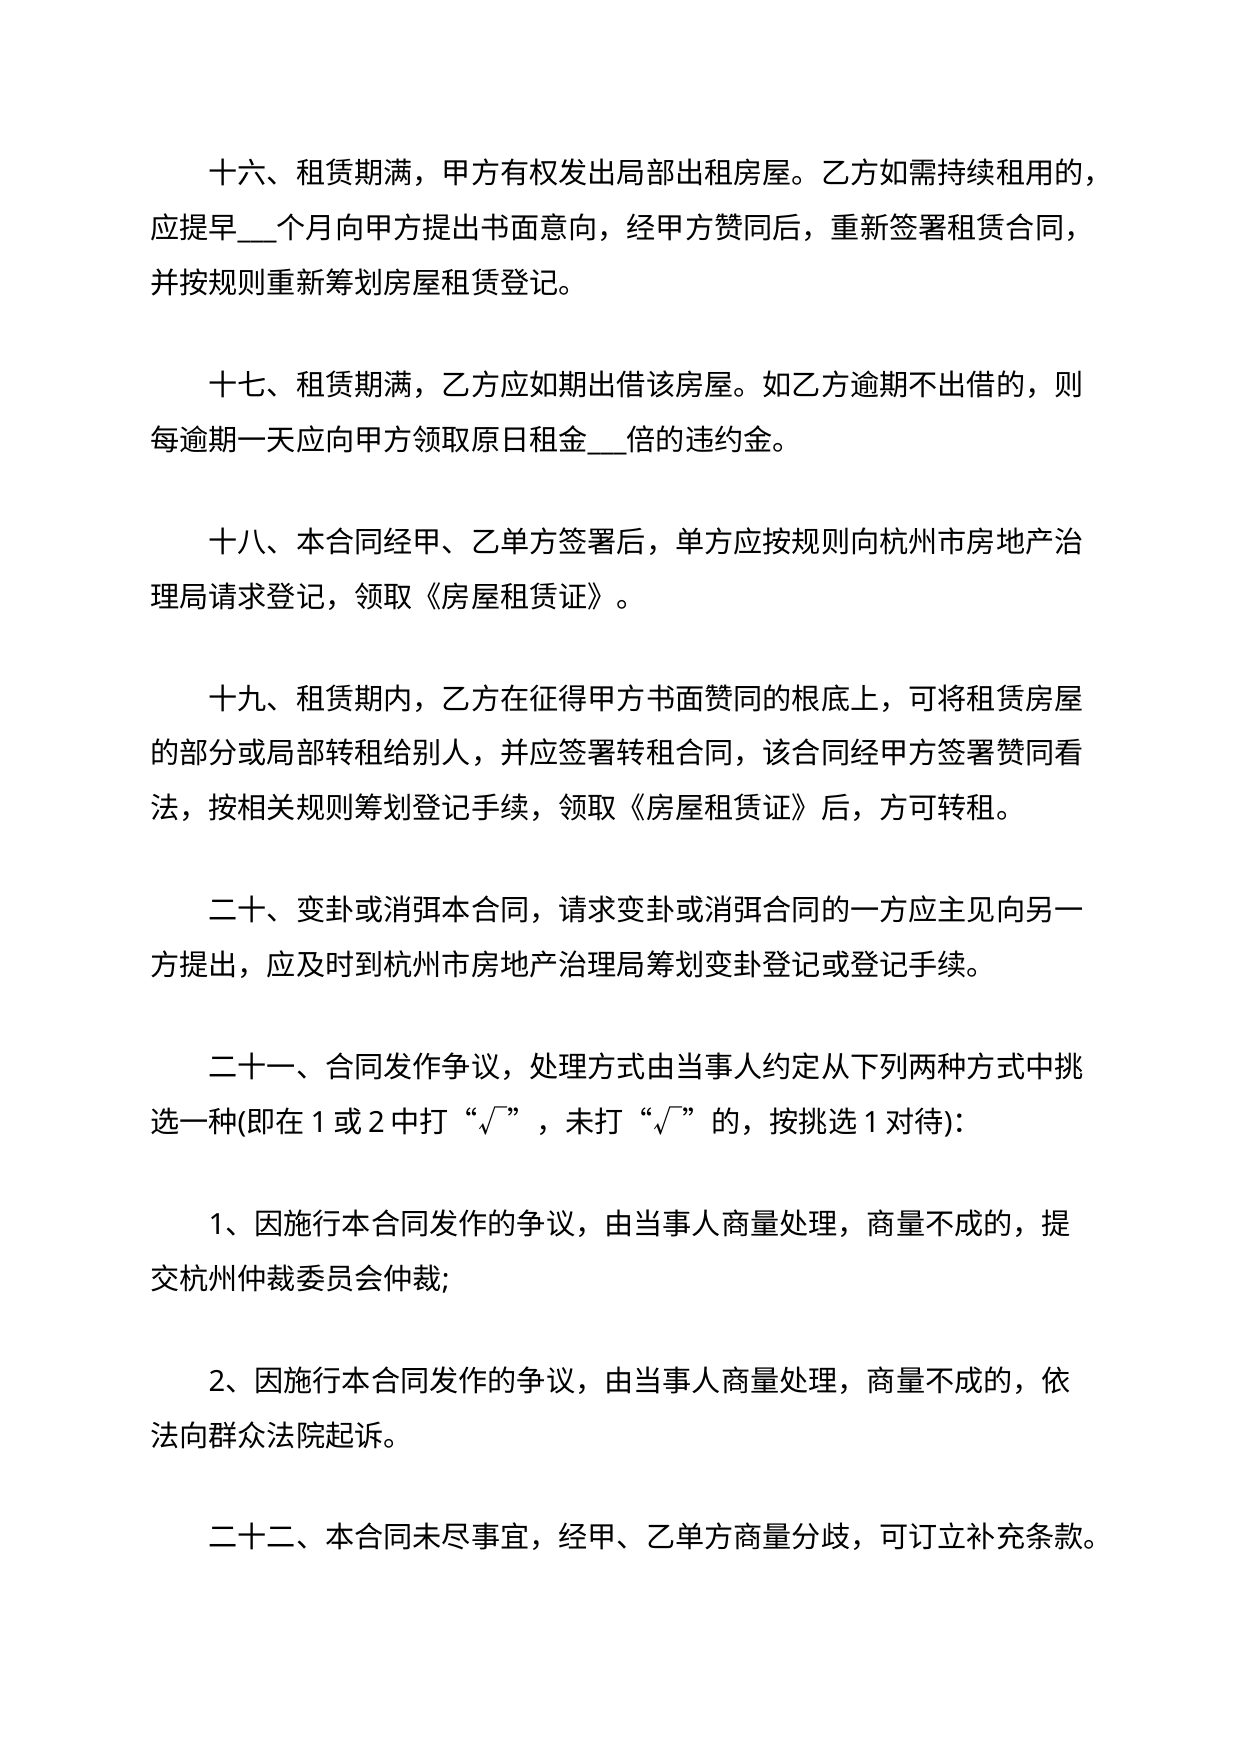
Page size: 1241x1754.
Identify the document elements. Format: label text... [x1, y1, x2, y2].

text 1、因施行本合同发作的争议，由当事人商量处理，商量不成的，提交杭州仲裁委员会仲裁; [150, 1200, 1090, 1298]
text 二十、变卦或消弭本合同，请求变卦或消弭合同的一方应主见向另一方提出，应及时到杭州市房地产治理局筹划变卦登记或登记手续。 [150, 887, 1090, 984]
text 十七、租赁期满，乙方应如期出借该房屋。如乙方逾期不出借的，则每逾期一天应向甲方领取原日租金___倍的违约金。 [150, 362, 1090, 459]
text 十八、本合同经甲、乙单方签署后，单方应按规则向杭州市房地产治理局请求登记，领取《房屋租赁证》。 [150, 518, 1090, 616]
text 二十一、合同发作争议，处理方式由当事人约定从下列两种方式中挑选一种(即在1或2中打“√”，未打“√”的，按挑选1对待)： [150, 1043, 1090, 1141]
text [150, 1514, 1090, 1556]
text 十九、租赁期内，乙方在征得甲方书面赞同的根底上，可将租赁房屋的部分或局部转租给别人，并应签署转租合同，该合同经甲方签署赞同看法，按相关规则筹划登记手续，领取《房屋租赁证》后，方可转租。 [150, 675, 1090, 827]
text 十六、租赁期满，甲方有权发出局部出租房屋。乙方如需持续租用的，应提早___个月向甲方提出书面意向，经甲方赞同后，重新签署租赁合同，并按规则重新筹划房屋租赁登记。 [150, 150, 1090, 302]
text 2、因施行本合同发作的争议，由当事人商量处理，商量不成的，依法向群众法院起诉。 [150, 1357, 1090, 1454]
